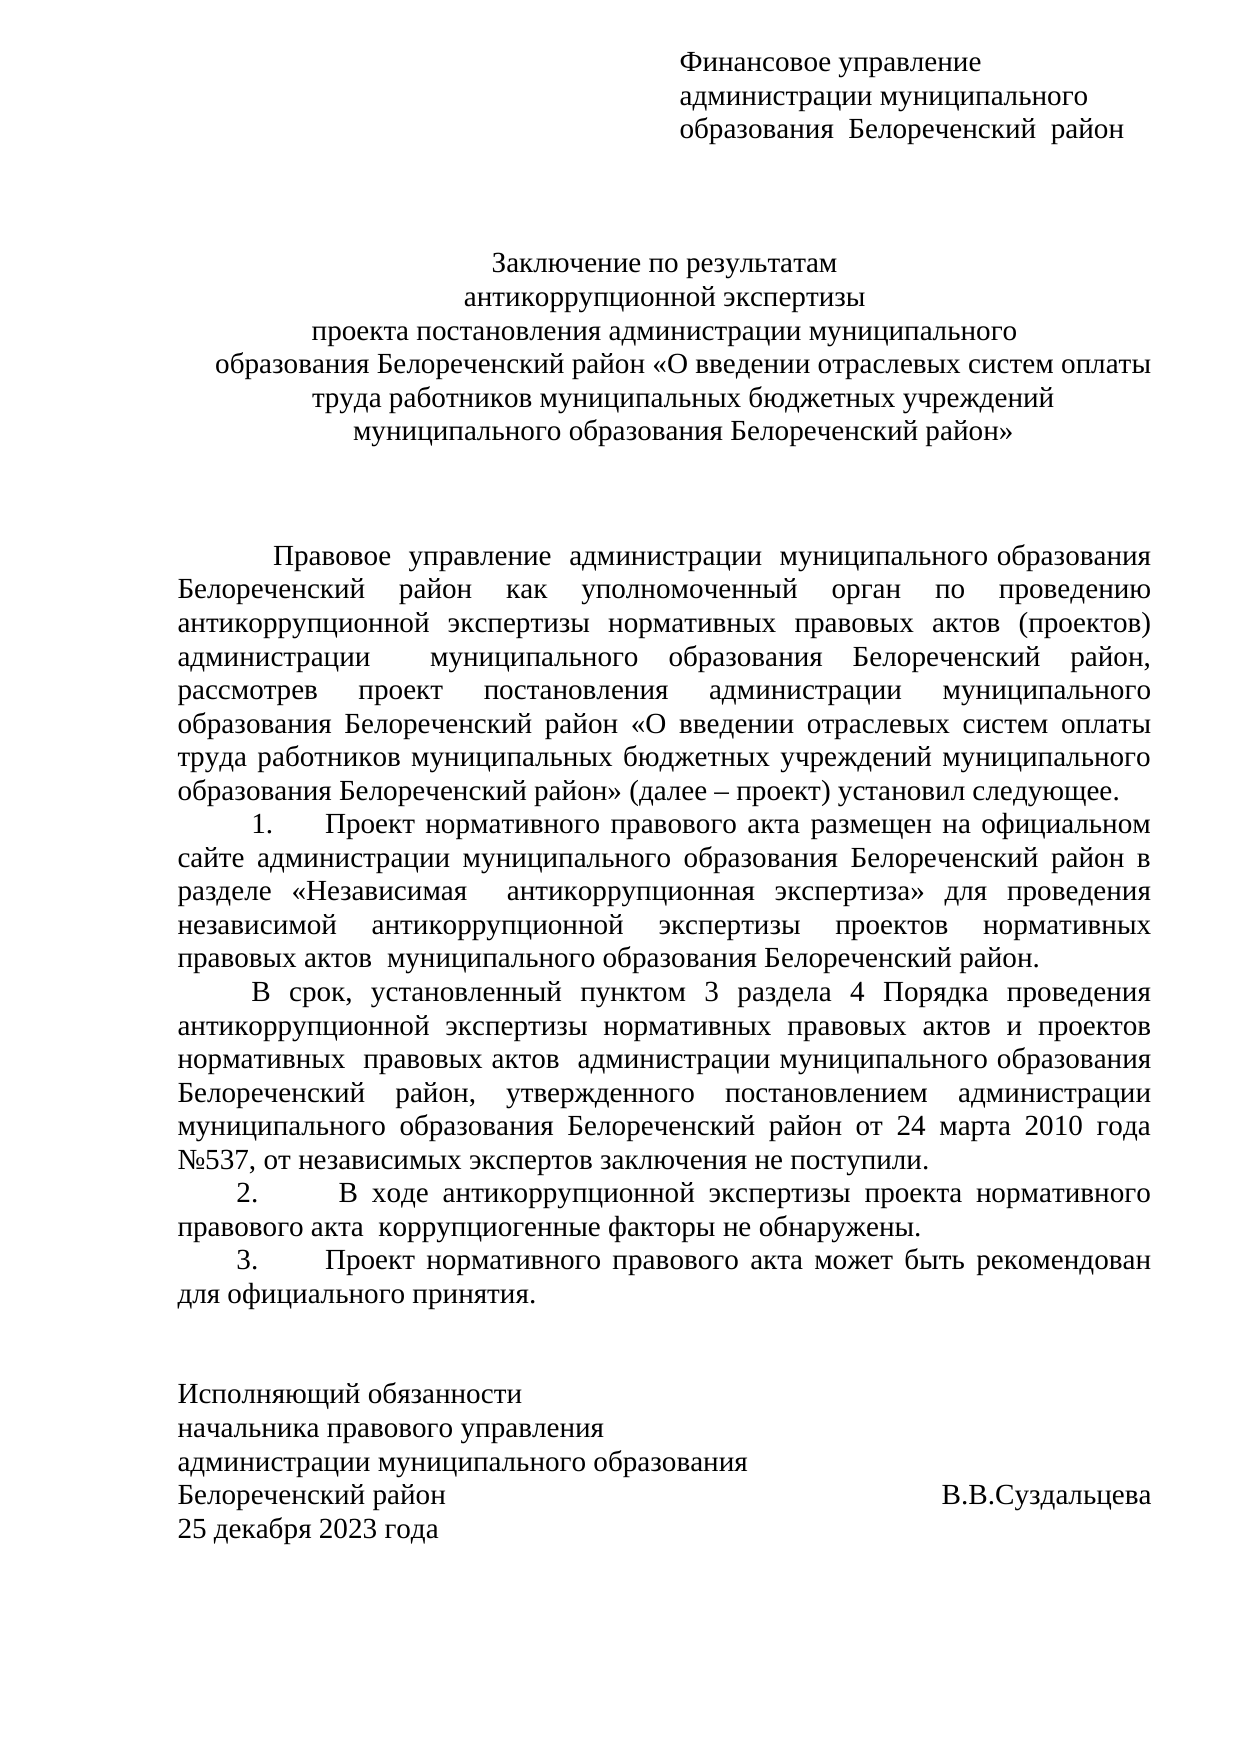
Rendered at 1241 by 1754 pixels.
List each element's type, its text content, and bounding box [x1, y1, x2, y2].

title образования Белореченский район «О введении отраслевых систем оплаты труда работников муниципальных бюджетных учреждений муниципального образования Белореченский район» [215, 346, 1152, 447]
title Правовое управление администрации муниципального образования Белореченский район как уполномоченный орган по проведению антикоррупционной экспертизы нормативных правовых актов (проектов) администрации муниципального образования Белореченский район, рассмотрев проект постановления администрации муниципального образования Белореченский район «О введении отраслевых систем оплаты труда работников муниципальных бюджетных учреждений муниципального образования Белореченский район» (далее – проект) установил следующее. [177, 514, 1152, 806]
text Белореченский район В.В.Суздальцева [177, 1477, 1152, 1511]
title 3. Проект нормативного правового акта может быть рекомендован для официального принятия. [177, 1242, 1152, 1309]
text Заключение по результатам [177, 246, 1152, 279]
text начальника правового управления [177, 1410, 1152, 1444]
text проекта постановления администрации муниципального [177, 313, 1152, 346]
text администрации муниципального образования [177, 1444, 1152, 1477]
title В срок, установленный пунктом 3 раздела 4 Порядка проведения антикоррупционной экспертизы нормативных правовых актов и проектов нормативных правовых актов администрации муниципального образования Белореченский район, утвержденного постановлением администрации муниципального образования Белореченский район от 24 марта 2010 года №537, от независимых экспертов заключения не поступили. [177, 974, 1152, 1175]
text Финансовое управление администрации муниципального образования Белореченский район [679, 44, 1152, 145]
title 2. В ходе антикоррупционной экспертизы проекта нормативного правового акта коррупциогенные факторы не обнаружены. [177, 1175, 1152, 1242]
text антикоррупционной экспертизы [295, 279, 1034, 313]
text Исполняющий обязанности [177, 1377, 1152, 1410]
title 1. Проект нормативного правового акта размещен на официальном сайте администрации муниципального образования Белореченский район в разделе «Независимая антикоррупционная экспертиза» для проведения независимой антикоррупционной экспертизы проектов нормативных правовых актов муниципального образования Белореченский район. [177, 806, 1152, 974]
text 25 декабря 2023 года [177, 1511, 1152, 1544]
